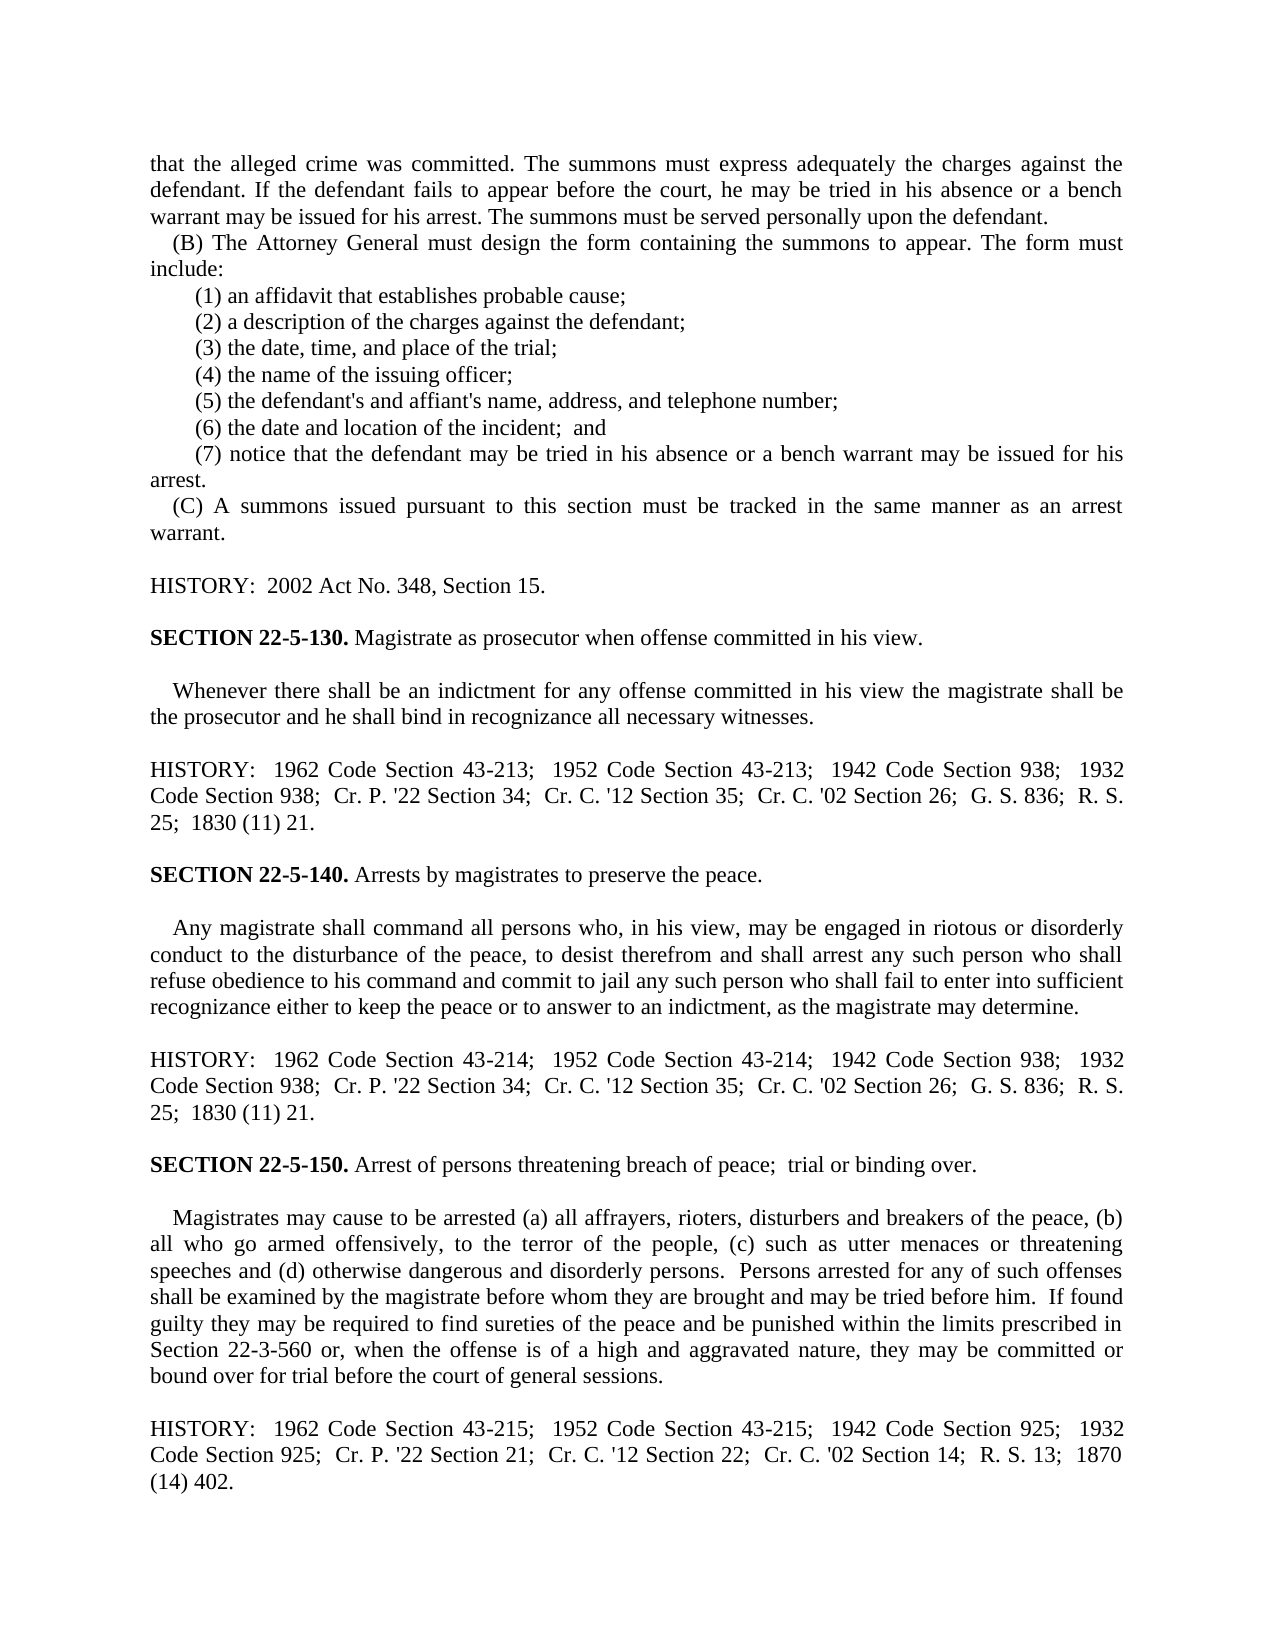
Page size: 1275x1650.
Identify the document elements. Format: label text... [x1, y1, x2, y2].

text (2) a description of the charges against the defendant; [150, 308, 1125, 334]
text SECTION 22-5-130. Magistrate as prosecutor when offense committed in his view. [150, 624, 1125, 651]
text Magistrates may cause to be arrested (a) all affrayers, rioters, disturbers and breakers of the peace, (b) all who go armed offensively, to the terror of the people, (c) such as utter menaces or threatening speeches and (d) otherwise dangerous and disorderly persons. Persons arrested for any of such offenses shall be examined by the magistrate before whom they are brought and may be tried before him. If found guilty they may be required to find sureties of the peace and be punished within the limits prescribed in Section 22-3-560 or, when the offense is of a high and aggravated nature, they may be committed or bound over for trial before the court of general sessions. [150, 1204, 1125, 1389]
text (3) the date, time, and place of the trial; [150, 334, 1125, 361]
text HISTORY: 1962 Code Section 43-213; 1952 Code Section 43-213; 1942 Code Section 938; 1932 Code Section 938; Cr. P. '22 Section 34; Cr. C. '12 Section 35; Cr. C. '02 Section 26; G. S. 836; R. S. 25; 1830 (11) 21. [150, 756, 1125, 835]
text HISTORY: 1962 Code Section 43-214; 1952 Code Section 43-214; 1942 Code Section 938; 1932 Code Section 938; Cr. P. '22 Section 34; Cr. C. '12 Section 35; Cr. C. '02 Section 26; G. S. 836; R. S. 25; 1830 (11) 21. [150, 1046, 1125, 1125]
text (7) notice that the defendant may be tried in his absence or a bench warrant may be issued for his arrest. [150, 440, 1125, 493]
text SECTION 22-5-150. Arrest of persons threatening breach of peace; trial or binding over. [150, 1151, 1125, 1178]
text (B) The Attorney General must design the form containing the summons to appear. The form must include: [150, 229, 1125, 282]
text Any magistrate shall command all persons who, in his view, may be engaged in riotous or disorderly conduct to the disturbance of the peace, to desist therefrom and shall arrest any such person who shall refuse obedience to his command and commit to jail any such person who shall fail to enter into sufficient recognizance either to keep the peace or to answer to an indictment, as the magistrate may determine. [150, 914, 1125, 1020]
text (6) the date and location of the incident; and [150, 413, 1125, 440]
text SECTION 22-5-140. Arrests by magistrates to preserve the peace. [150, 862, 1125, 888]
text (5) the defendant's and affiant's name, address, and telephone number; [150, 387, 1125, 413]
text HISTORY: 1962 Code Section 43-215; 1952 Code Section 43-215; 1942 Code Section 925; 1932 Code Section 925; Cr. P. '22 Section 21; Cr. C. '12 Section 22; Cr. C. '02 Section 14; R. S. 13; 1870 (14) 402. [150, 1415, 1125, 1494]
text (1) an affidavit that establishes probable cause; [150, 282, 1125, 308]
text (C) A summons issued pursuant to this section must be tracked in the same manner as an arrest warrant. [150, 493, 1125, 545]
text Whenever there shall be an indictment for any offense committed in his view the magistrate shall be the prosecutor and he shall bind in recognizance all necessary witnesses. [150, 677, 1125, 730]
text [150, 150, 1125, 229]
text HISTORY: 2002 Act No. 348, Section 15. [150, 572, 1125, 598]
text (4) the name of the issuing officer; [150, 361, 1125, 387]
